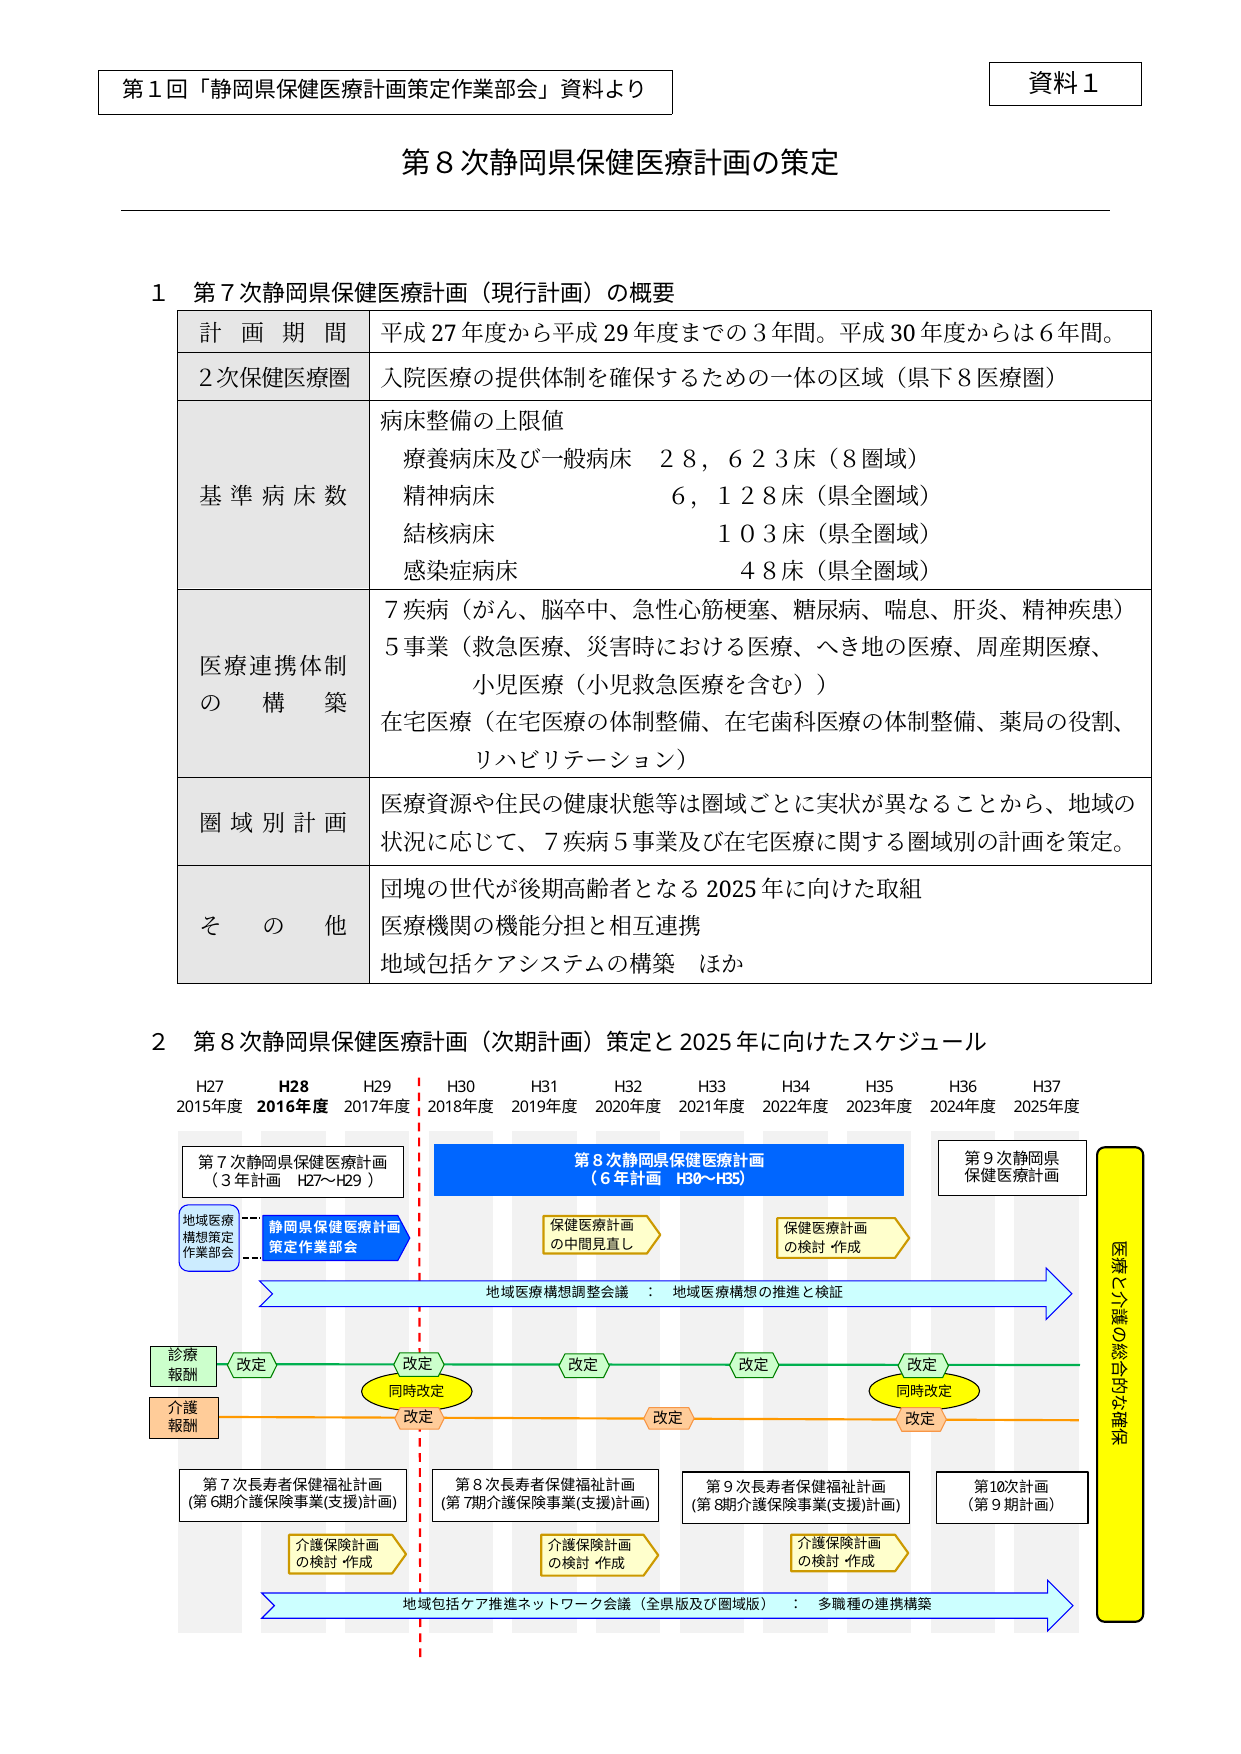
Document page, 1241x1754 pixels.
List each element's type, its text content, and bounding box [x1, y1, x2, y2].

table_cell 基準病床数 [178, 401, 369, 588]
text １ 第７次静岡県保健医療計画（現行計画）の概要 [148, 273, 1092, 310]
table_cell ２次保健医療圏 [178, 353, 369, 400]
table_cell 医療連携体制 の構築 [178, 590, 369, 777]
table_cell 医療資源や住民の健康状態等は圏域ごとに実状が異なることから、地域の 状況に応じて、７疾病５事業及び在宅医療に関する圏域別の計画を策定。 [370, 778, 1151, 865]
table_cell 入院医療の提供体制を確保するための一体の区域（県下８医療圏） [370, 353, 1151, 400]
table_cell 病床整備の上限値 療養病床及び一般病床 ２８，６２３床（８圏域） 精神病床 ６，１２８床（県全圏域） 結核病床 １０３床（県全圏域） 感染症病床 ４８床（県全圏域） [370, 401, 1151, 588]
text 第８次静岡県保健医療計画の策定 [148, 123, 1093, 198]
table_cell 団塊の世代が後期高齢者となる2025年に向けた取組 医療機関の機能分担と相互連携 地域包括ケアシステムの構築 ほか [370, 866, 1151, 983]
table_cell ７疾病（がん、脳卒中、急性心筋梗塞、糖尿病、喘息、肝炎、精神疾患） ５事業（救急医療、災害時における医療、へき地の医療、周産期医療、 小児医療（小児救急医療を含む）） 在宅医療（在宅医療の体制整備、在宅歯科医療の体制整備、薬局の役割、 リハビリテーション） [370, 590, 1151, 777]
table_header 平成27年度から平成29年度までの３年間。平成30年度からは６年間。 [370, 311, 1151, 352]
table_cell 圏域別計画 [178, 778, 369, 865]
table_header 計 画 期 間 [178, 311, 369, 352]
text ２ 第８次静岡県保健医療計画（次期計画）策定と2025年に向けたスケジュール [148, 1022, 1092, 1059]
table_cell その他 [178, 866, 369, 983]
